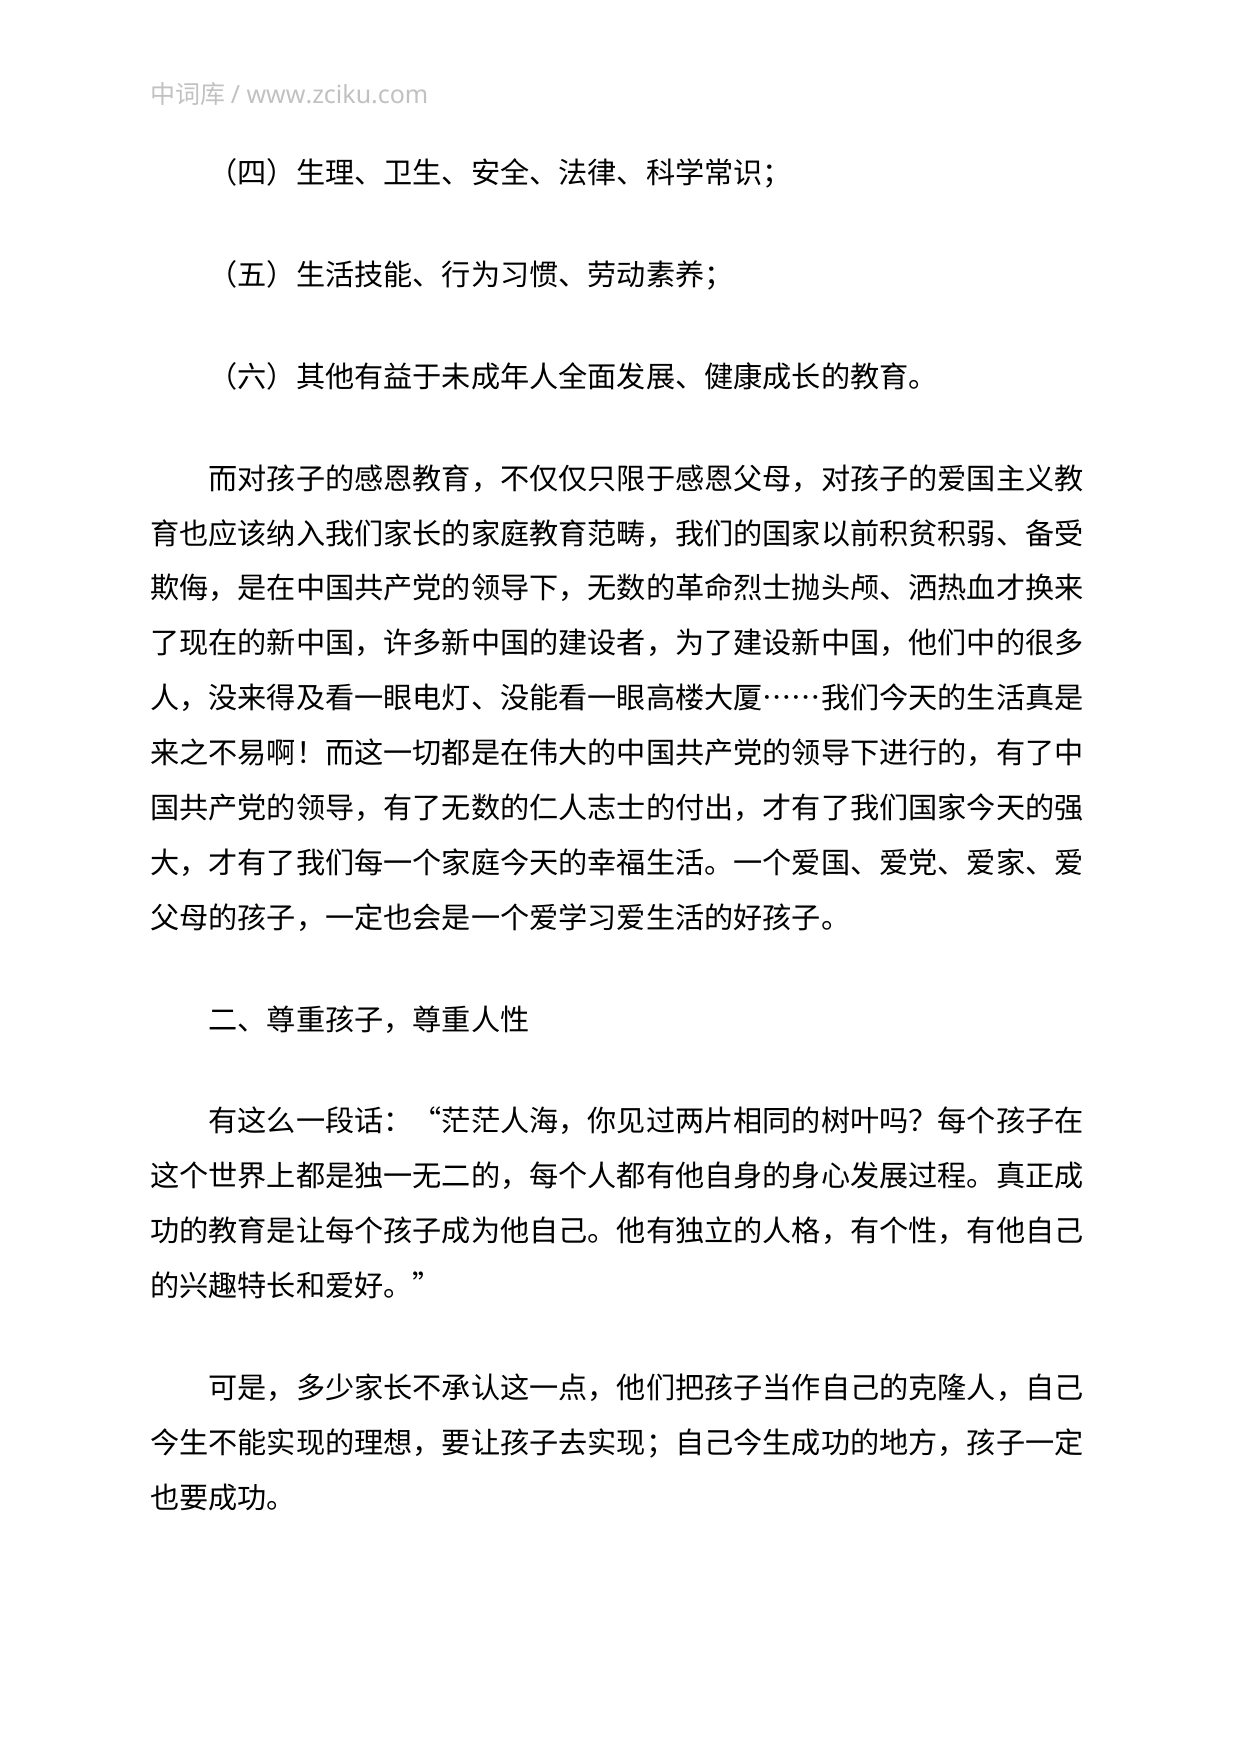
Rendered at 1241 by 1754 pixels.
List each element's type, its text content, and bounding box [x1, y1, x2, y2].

text （六）其他有益于未成年人全面发展、健康成长的教育。 [150, 353, 1090, 396]
text （五）生活技能、行为习惯、劳动素养； [150, 252, 1090, 294]
text 二、尊重孩子，尊重人性 [150, 996, 1090, 1038]
text 可是，多少家长不承认这一点，他们把孩子当作自己的克隆人，自己今生不能实现的理想，要让孩子去实现；自己今生成功的地方，孩子一定也要成功。 [150, 1364, 1090, 1517]
text 有这么一段话：“茫茫人海，你见过两片相同的树叶吗？每个孩子在这个世界上都是独一无二的，每个人都有他自身的身心发展过程。真正成功的教育是让每个孩子成为他自己。他有独立的人格，有个性，有他自己的兴趣特长和爱好。” [150, 1098, 1090, 1305]
text （四）生理、卫生、安全、法律、科学常识； [150, 150, 1090, 192]
text 而对孩子的感恩教育，不仅仅只限于感恩父母，对孩子的爱国主义教育也应该纳入我们家长的家庭教育范畴，我们的国家以前积贫积弱、备受欺侮，是在中国共产党的领导下，无数的革命烈士抛头颅、洒热血才换来了现在的新中国，许多新中国的建设者，为了建设新中国，他们中的很多人，没来得及看一眼电灯、没能看一眼高楼大厦……我们今天的生活真是来之不易啊！而这一切都是在伟大的中国共产党的领导下进行的，有了中国共产党的领导，有了无数的仁人志士的付出，才有了我们国家今天的强大，才有了我们每一个家庭今天的幸福生活。一个爱国、爱党、爱家、爱父母的孩子，一定也会是一个爱学习爱生活的好孩子。 [150, 455, 1090, 937]
